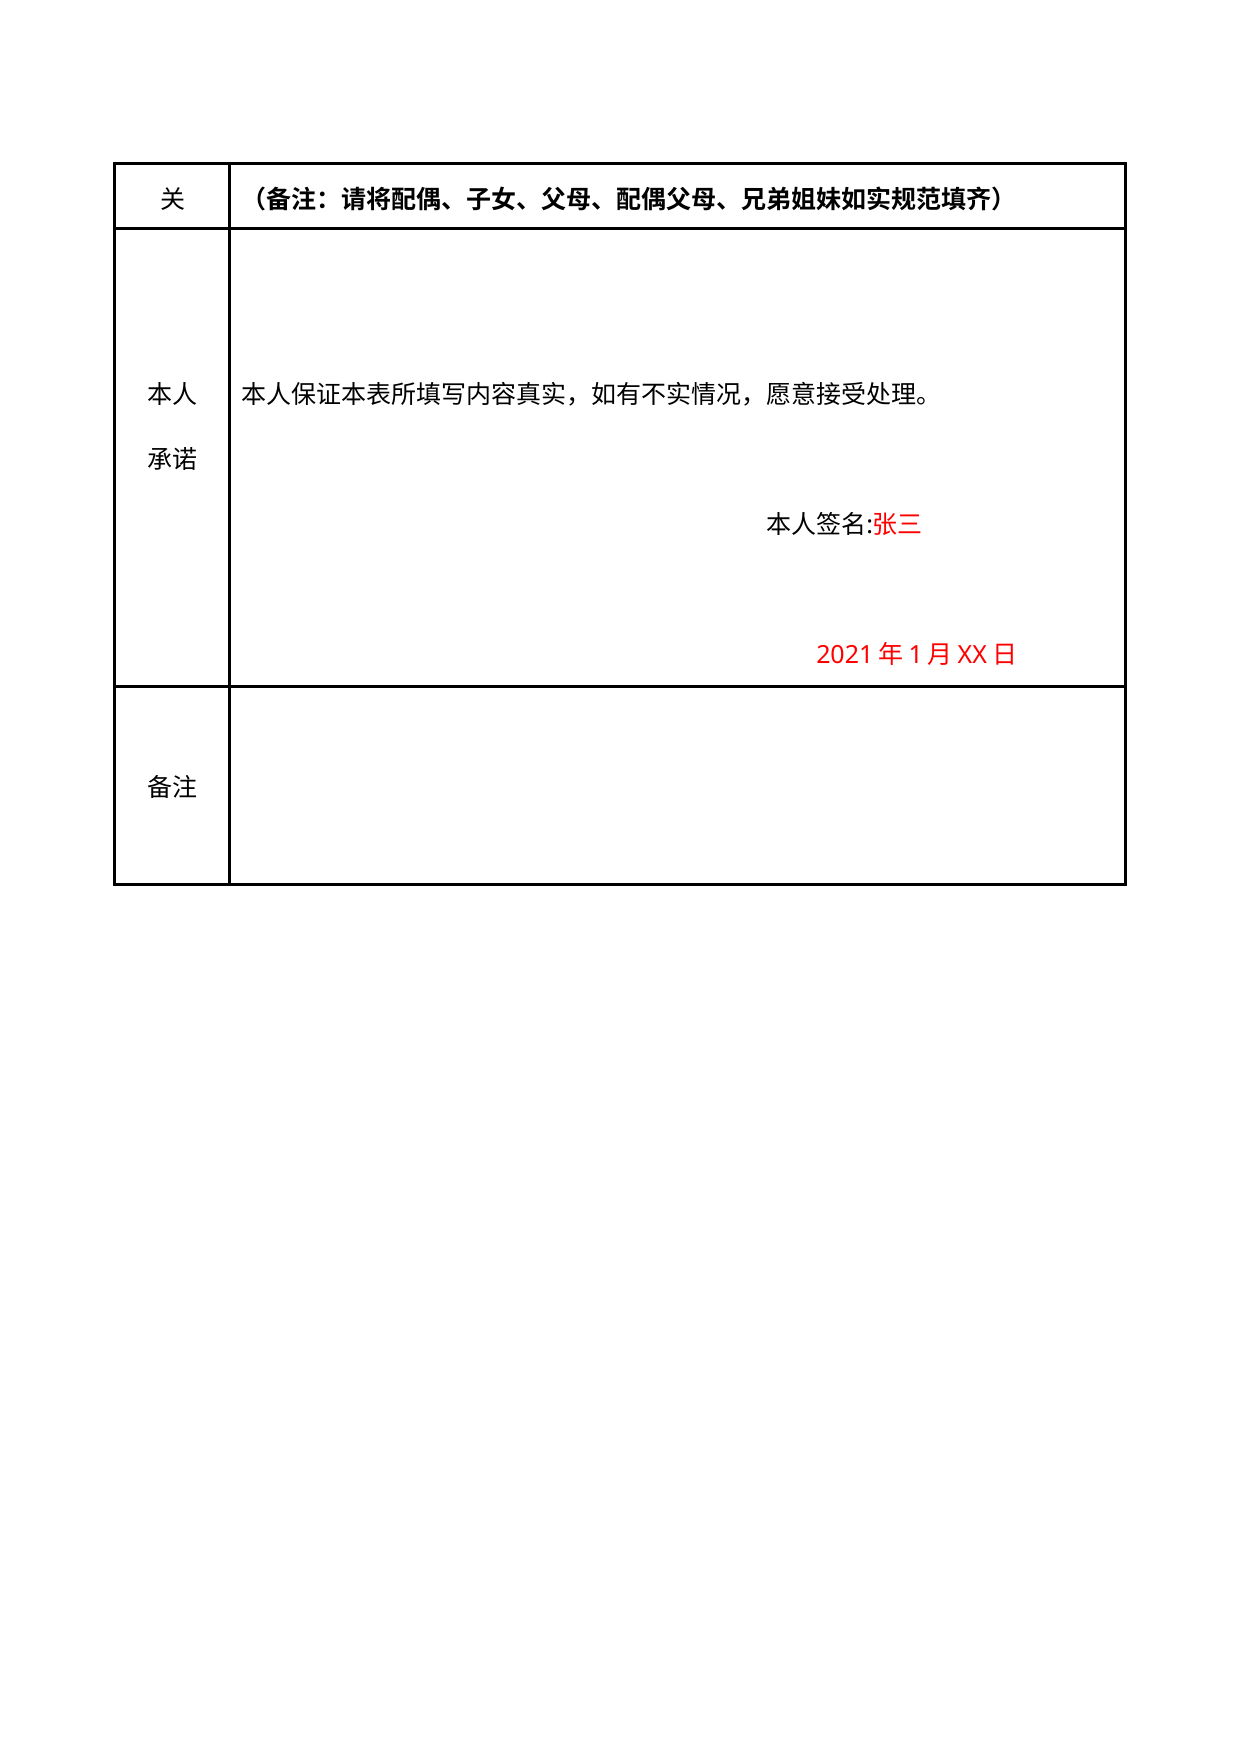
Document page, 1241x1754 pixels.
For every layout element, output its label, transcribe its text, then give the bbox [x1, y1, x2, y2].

table_cell 备注 [116, 688, 228, 883]
table_cell [231, 688, 1124, 883]
table_cell 本人保证本表所填写内容真实，如有不实情况，愿意接受处理。 本人签名:张三 2021年1月XX日 [231, 230, 1124, 685]
table_cell 本人 承诺 [116, 230, 228, 685]
table_cell （备注：请将配偶、子女、父母、配偶父母、兄弟姐妹如实规范填齐） [231, 165, 1124, 227]
